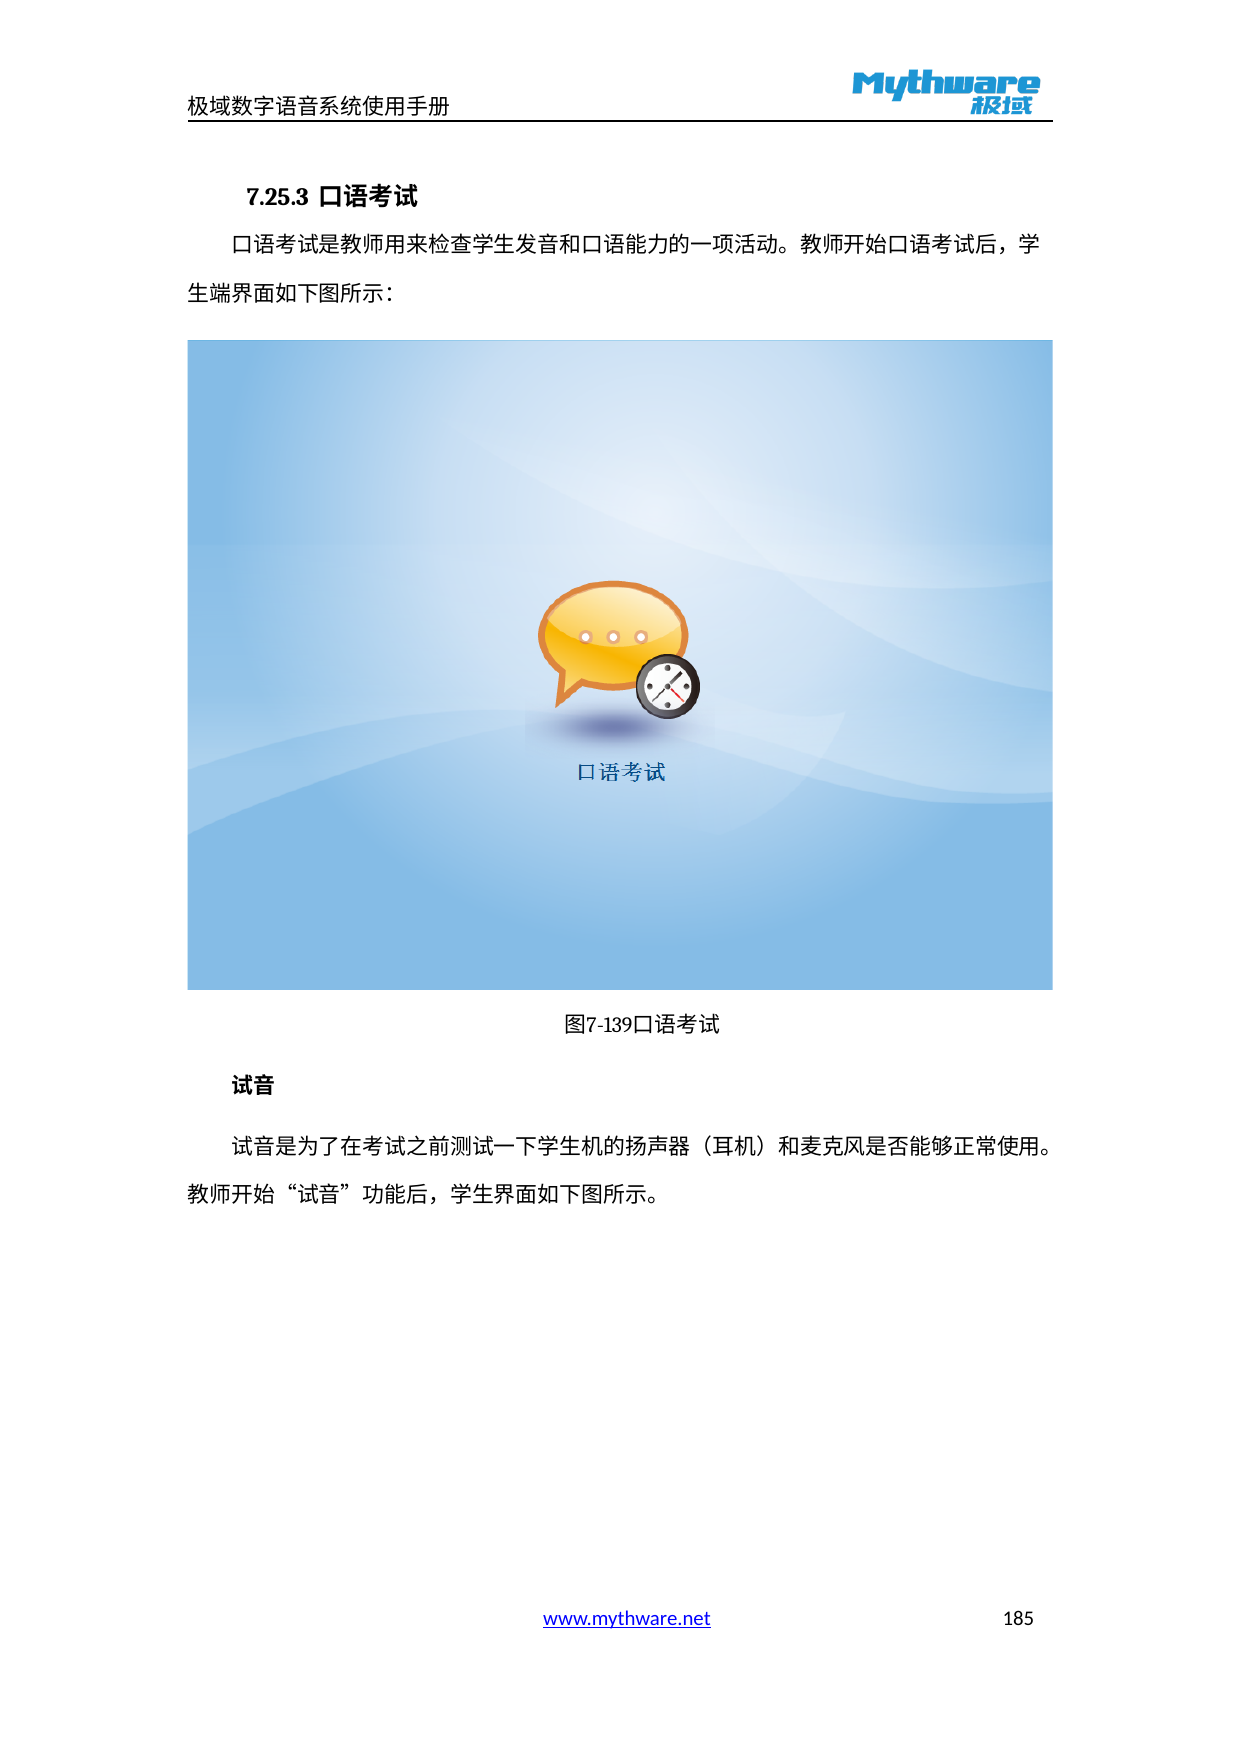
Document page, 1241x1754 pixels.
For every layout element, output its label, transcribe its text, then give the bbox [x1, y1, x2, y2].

text 试音是为了在考试之前测试一下学生机的扬声器（耳机）和麦克风是否能够正常使用。教师开始“试音”功能后，学生界面如下图所示。 [187, 1128, 1053, 1209]
subtitle 口语考试 [247, 162, 1053, 227]
text 试音 [187, 1067, 1053, 1100]
picture [845, 59, 1047, 120]
text 口语考试是教师用来检查学生发音和口语能力的一项活动。教师开始口语考试后，学生端界面如下图所示： [187, 227, 1053, 308]
picture [187, 340, 1053, 990]
